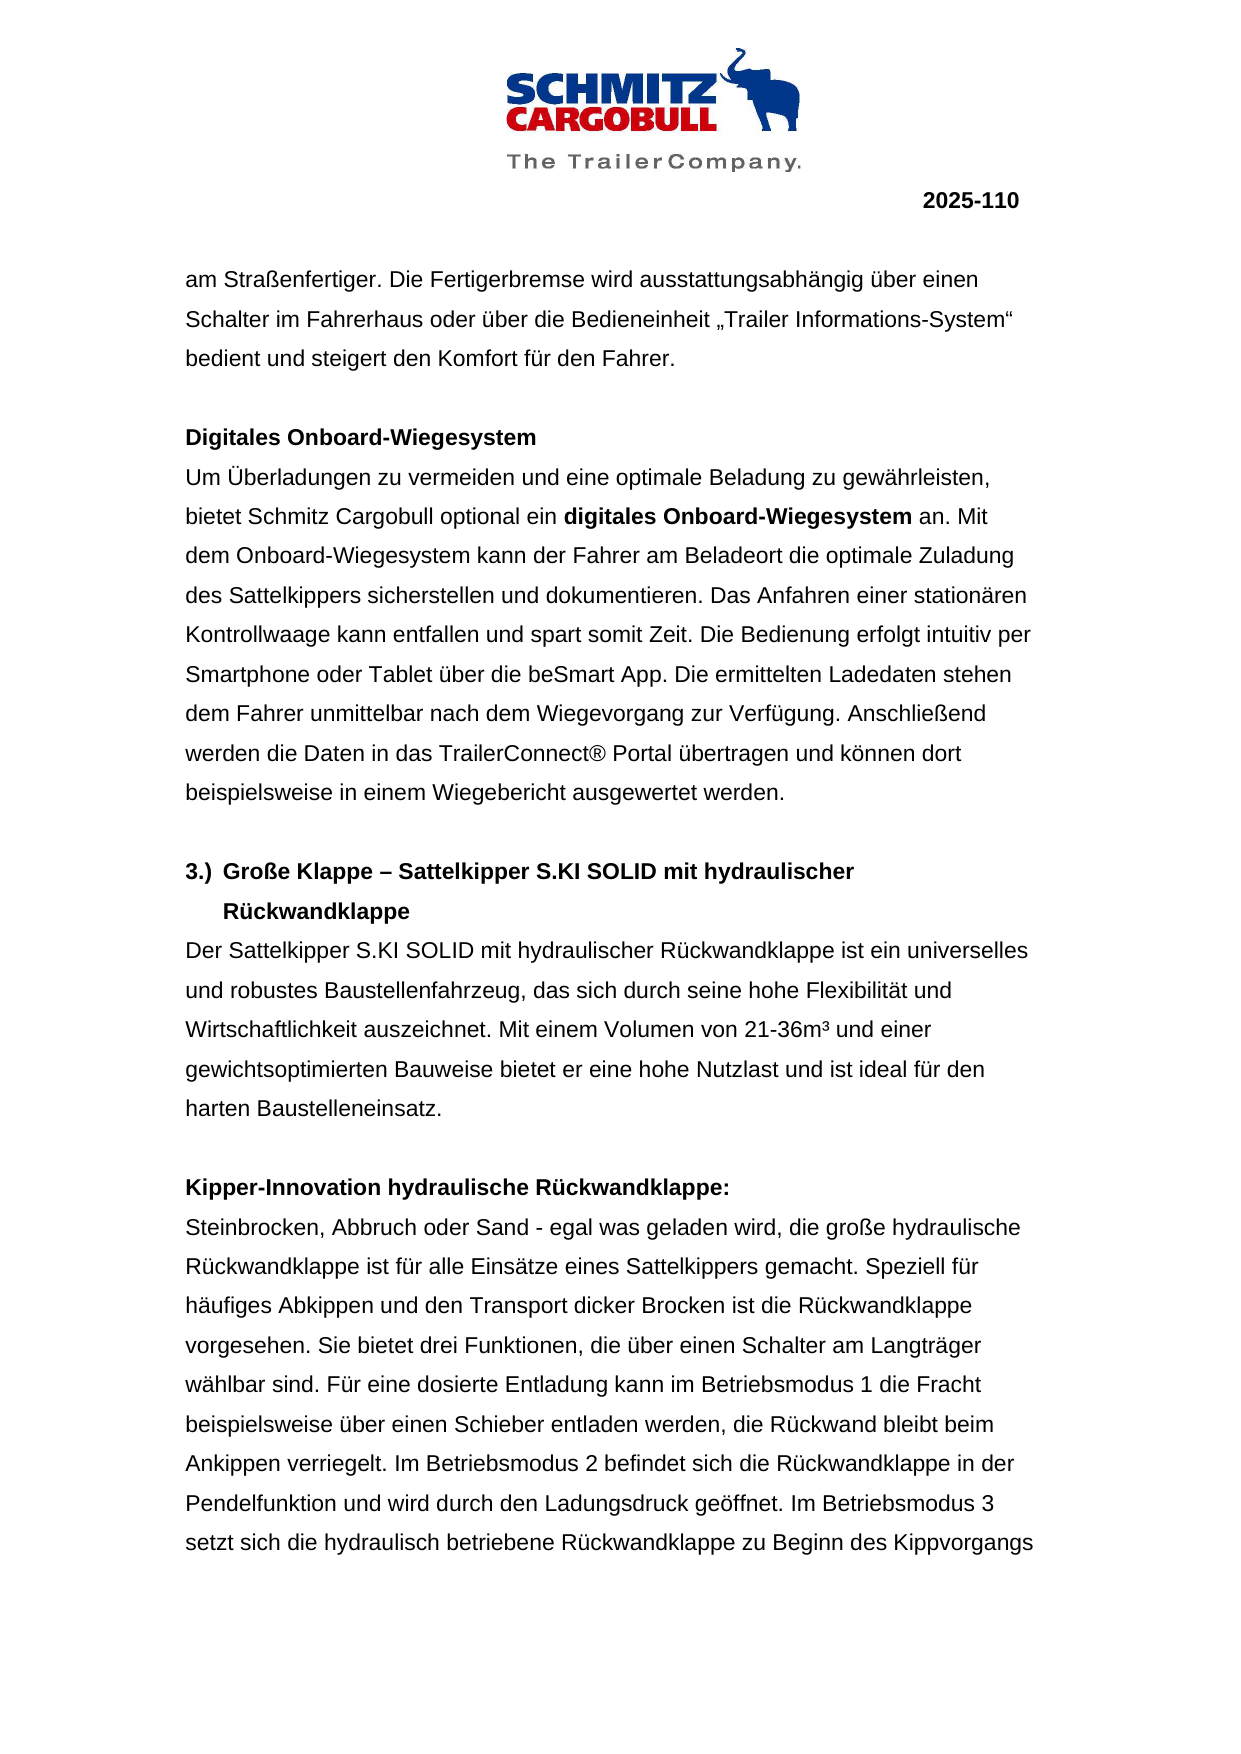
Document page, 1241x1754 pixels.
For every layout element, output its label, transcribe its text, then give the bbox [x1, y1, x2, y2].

text am Straßenfertiger. Die Fertigerbremse wird ausstattungsabhängig über einen Schalter im Fahrerhaus oder über die Bedieneinheit „Trailer Informations-System“ bedient und steigert den Komfort für den Fahrer. [185, 266, 1033, 371]
text Pendelfunktion und wird durch den Ladungsdruck geöffnet. Im Betriebsmodus 3 setzt sich die hydraulisch betriebene Rückwandklappe zu Beginn des Kippvorgangs [185, 1490, 1033, 1556]
list Große Klappe – Sattelkipper S.KI SOLID mit hydraulischer Rückwandklappe [185, 858, 1033, 924]
text Kipper-Innovation hydraulische Rückwandklappe: [185, 1174, 1033, 1200]
text Digitales Onboard-Wiegesystem [185, 424, 1033, 450]
text beispielsweise über einen Schieber entladen werden, die Rückwand bleibt beim Ankippen verriegelt. Im Betriebsmodus 2 befindet sich die Rückwandklappe in der [185, 1411, 1033, 1477]
picture [506, 48, 801, 172]
text 2025-110 [923, 187, 1033, 213]
text Um Überladungen zu vermeiden und eine optimale Beladung zu gewährleisten, bietet Schmitz Cargobull optional ein digitales Onboard-Wiegesystem an. Mit dem Onboard-Wiegesystem kann der Fahrer am Beladeort die optimale Zuladung des Sattelkippers sicherstellen und dokumentieren. Das Anfahren einer stationären Kontrollwaage kann entfallen und spart somit Zeit. Die Bedienung erfolgt intuitiv per Smartphone oder Tablet über die beSmart App. Die ermittelten Ladedaten stehen dem Fahrer unmittelbar nach dem Wiegevorgang zur Verfügung. Anschließend werden die Daten in das TrailerConnect® Portal übertragen und können dort beispielsweise in einem Wiegebericht ausgewertet werden. [185, 463, 1033, 806]
text Steinbrocken, Abbruch oder Sand - egal was geladen wird, die große hydraulische Rückwandklappe ist für alle Einsätze eines Sattelkippers gemacht. Speziell für häufiges Abkippen und den Transport dicker Brocken ist die Rückwandklappe vorgesehen. Sie bietet drei Funktionen, die über einen Schalter am Langträger wählbar sind. Für eine dosierte Entladung kann im Betriebsmodus 1 die Fracht [185, 1213, 1033, 1398]
text Der Sattelkipper S.KI SOLID mit hydraulischer Rückwandklappe ist ein universelles und robustes Baustellenfahrzeug, das sich durch seine hohe Flexibilität und Wirtschaftlichkeit auszeichnet. Mit einem Volumen von 21-36m³ und einer gewichtsoptimierten Bauweise bietet er eine hohe Nutzlast und ist ideal für den harten Baustelleneinsatz. [185, 937, 1033, 1121]
